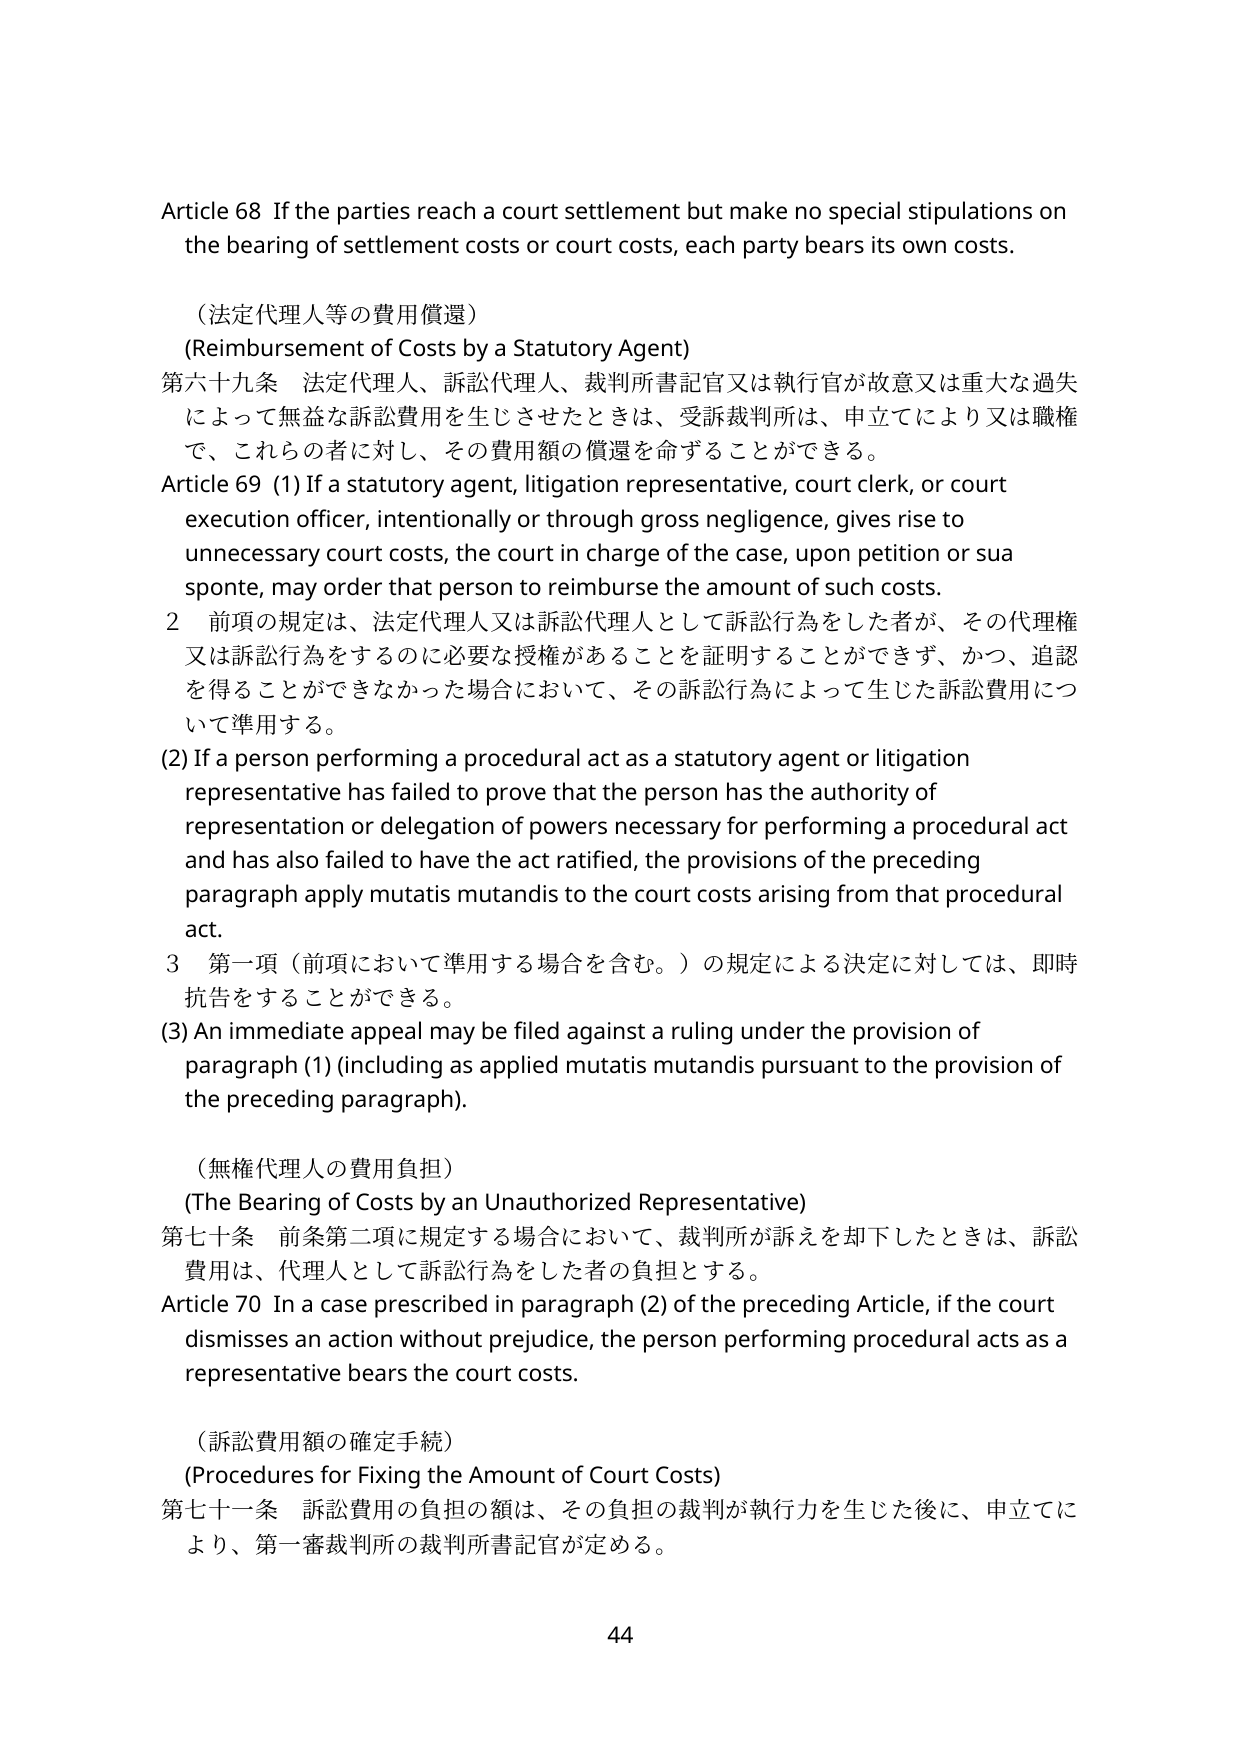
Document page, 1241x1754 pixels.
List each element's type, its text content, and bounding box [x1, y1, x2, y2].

text (Procedures for Fixing the Amount of Court Costs) [184, 1458, 1079, 1492]
text (Reimbursement of Costs by a Statutory Agent) [184, 330, 1079, 364]
text ３ 第一項（前項において準用する場合を含む。）の規定による決定に対しては、即時抗告をすることができる。 [161, 945, 1079, 1014]
text 第六十九条 法定代理人、訴訟代理人、裁判所書記官又は執行官が故意又は重大な過失によって無益な訴訟費用を生じさせたときは、受訴裁判所は、申立てにより又は職権で、これらの者に対し、その費用額の償還を命ずることができる。 [161, 364, 1079, 467]
text （無権代理人の費用負担） [184, 1150, 1079, 1184]
text （法定代理人等の費用償還） [184, 296, 1079, 330]
text 第七十条 前条第二項に規定する場合において、裁判所が訴えを却下したときは、訴訟費用は、代理人として訴訟行為をした者の負担とする。 [161, 1219, 1079, 1287]
text （訴訟費用額の確定手続） [184, 1424, 1079, 1458]
text Article 68 If the parties reach a court settlement but make no special stipulations on the bearing of settlement costs or court costs, each party bears its own costs. [161, 194, 1079, 262]
text (2) If a person performing a procedural act as a statutory agent or litigation representative has failed to prove that the person has the authority of representation or delegation of powers necessary for performing a procedural act and has also failed to have the act ratified, the provisions of the preceding paragraph apply mutatis mutandis to the court costs arising from that procedural act. [161, 740, 1079, 945]
text ２ 前項の規定は、法定代理人又は訴訟代理人として訴訟行為をした者が、その代理権又は訴訟行為をするのに必要な授権があることを証明することができず、かつ、追認を得ることができなかった場合において、その訴訟行為によって生じた訴訟費用について準用する。 [161, 604, 1079, 740]
text (3) An immediate appeal may be filed against a ruling under the provision of paragraph (1) (including as applied mutatis mutandis pursuant to the provision of the preceding paragraph). [161, 1014, 1079, 1116]
text 第七十一条 訴訟費用の負担の額は、その負担の裁判が執行力を生じた後に、申立てにより、第一審裁判所の裁判所書記官が定める。 [161, 1492, 1079, 1560]
text Article 70 In a case prescribed in paragraph (2) of the preceding Article, if the court dismisses an action without prejudice, the person performing procedural acts as a representative bears the court costs. [161, 1287, 1079, 1389]
text Article 69 (1) If a statutory agent, litigation representative, court clerk, or court execution officer, intentionally or through gross negligence, gives rise to unnecessary court costs, the court in charge of the case, upon petition or sua sponte, may order that person to reimburse the amount of such costs. [161, 467, 1079, 604]
text (The Bearing of Costs by an Unauthorized Representative) [184, 1184, 1079, 1219]
